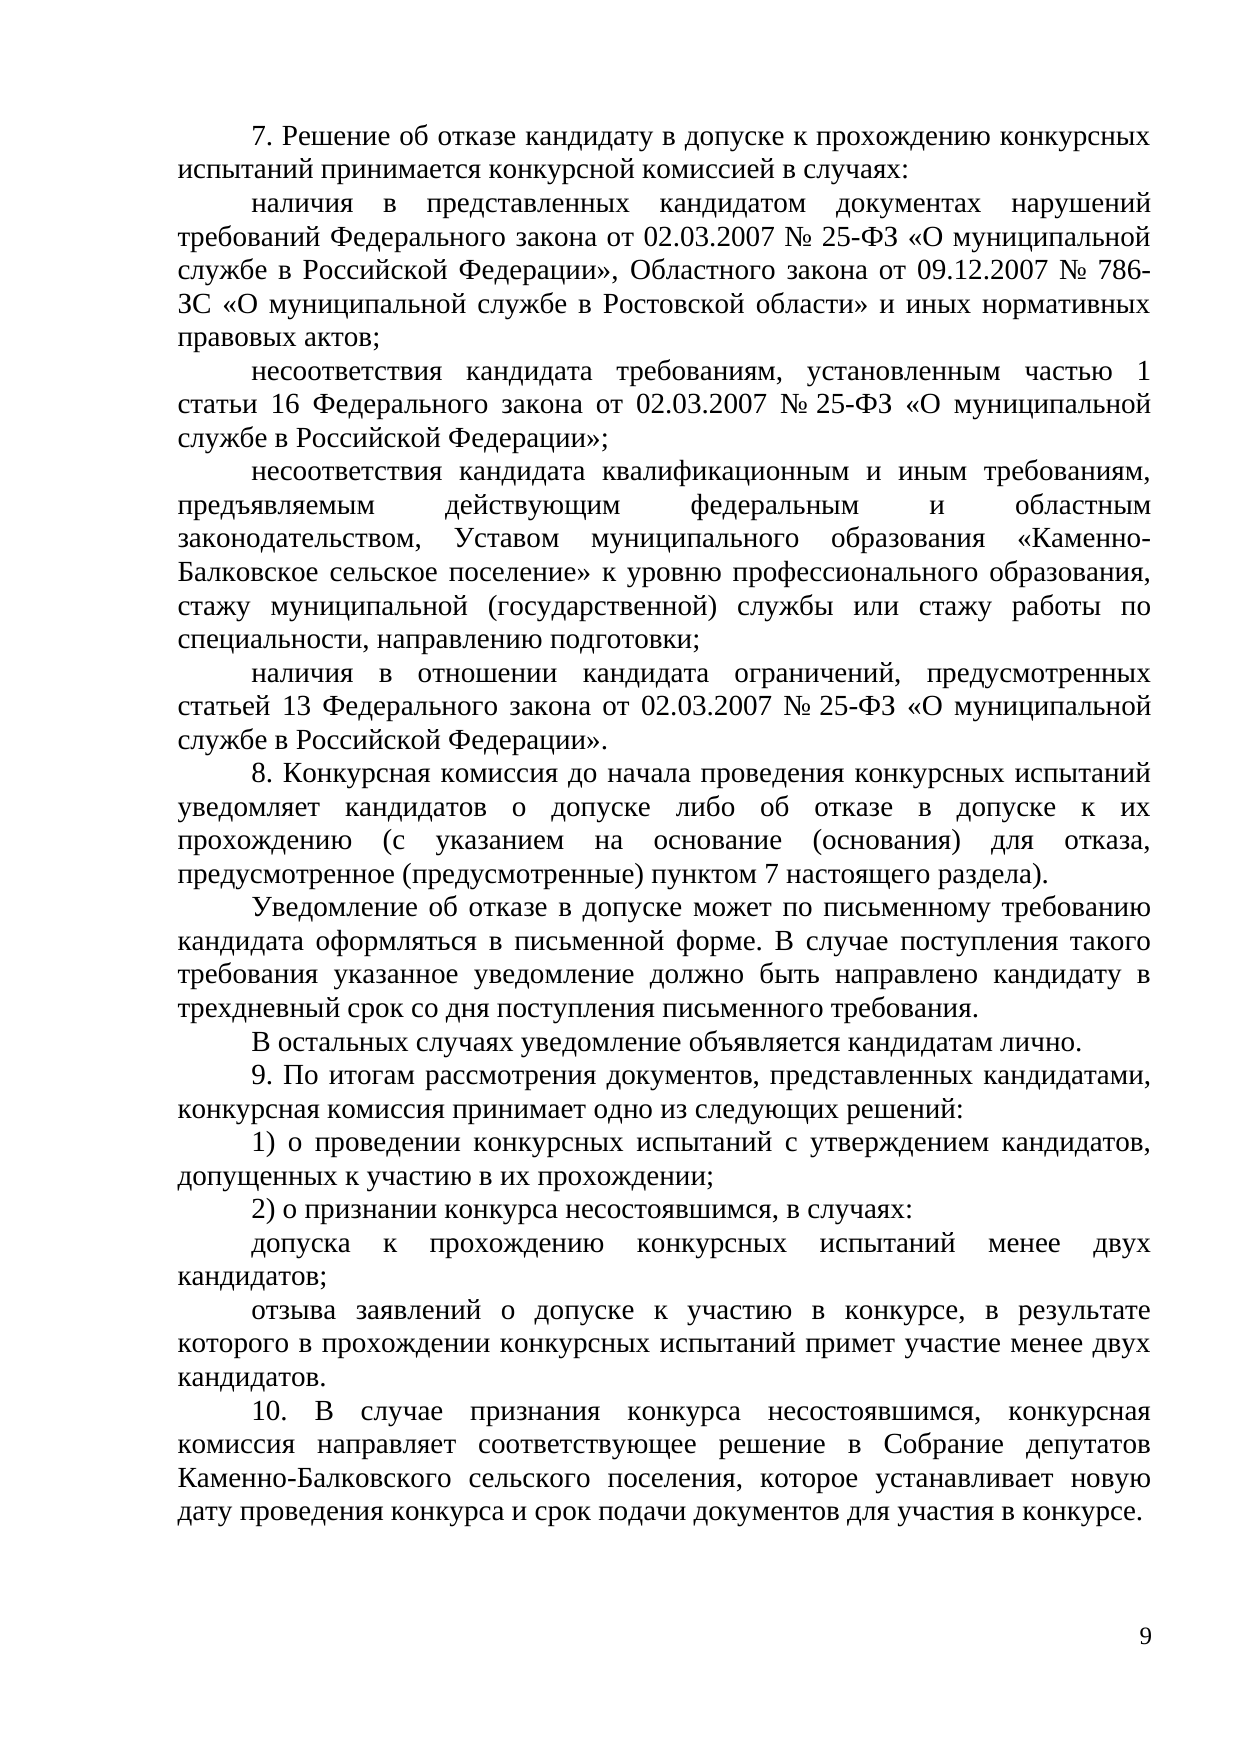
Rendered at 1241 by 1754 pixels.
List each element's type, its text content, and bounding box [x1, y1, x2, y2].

text 2) о признании конкурса несостоявшимся, в случаях: [177, 1191, 1152, 1225]
text несоответствия кандидата квалификационным и иным требованиям, предъявляемым действующим федеральным и областным законодательством, Уставом муниципального образования «Каменно-Балковское сельское поселение» к уровню профессионального образования, стажу муниципальной (государственной) службы или стажу работы по специальности, направлению подготовки; [177, 453, 1152, 655]
text В остальных случаях уведомление объявляется кандидатам лично. [177, 1024, 1152, 1057]
text 1) о проведении конкурсных испытаний с утверждением кандидатов, допущенных к участию в их прохождении; [177, 1124, 1152, 1191]
text Уведомление об отказе в допуске может по письменному требованию кандидата оформляться в письменной форме. В случае поступления такого требования указанное уведомление должно быть направлено кандидату в трехдневный срок со дня поступления письменного требования. [177, 889, 1152, 1024]
text отзыва заявлений о допуске к участию в конкурсе, в результате которого в прохождении конкурсных испытаний примет участие менее двух кандидатов. [177, 1292, 1152, 1393]
text допуска к прохождению конкурсных испытаний менее двух кандидатов; [177, 1225, 1152, 1292]
text наличия в отношении кандидата ограничений, предусмотренных статьей 13 Федерального закона от 02.03.2007 № 25-ФЗ «О муниципальной службе в Российской Федерации». [177, 655, 1152, 755]
text несоответствия кандидата требованиям, установленным частью 1 статьи 16 Федерального закона от 02.03.2007 № 25-ФЗ «О муниципальной службе в Российской Федерации»; [177, 353, 1152, 453]
text 9. По итогам рассмотрения документов, представленных кандидатами, конкурсная комиссия принимает одно из следующих решений: [177, 1057, 1152, 1124]
text 7. Решение об отказе кандидату в допуске к прохождению конкурсных испытаний принимается конкурсной комиссией в случаях: [177, 118, 1152, 185]
text 10. В случае признания конкурса несостоявшимся, конкурсная комиссия направляет соответствующее решение в Собрание депутатов Каменно-Балковского сельского поселения, которое устанавливает новую дату проведения конкурса и срок подачи документов для участия в конкурсе. [177, 1393, 1152, 1527]
text наличия в представленных кандидатом документах нарушений требований Федерального закона от 02.03.2007 № 25-ФЗ «О муниципальной службе в Российской Федерации», Областного закона от 09.12.2007 № 786-ЗС «О муниципальной службе в Ростовской области» и иных нормативных правовых актов; [177, 185, 1152, 353]
text 8. Конкурсная комиссия до начала проведения конкурсных испытаний уведомляет кандидатов о допуске либо об отказе в допуске к их прохождению (с указанием на основание (основания) для отказа, предусмотренное (предусмотренные) пунктом 7 настоящего раздела). [177, 755, 1152, 889]
